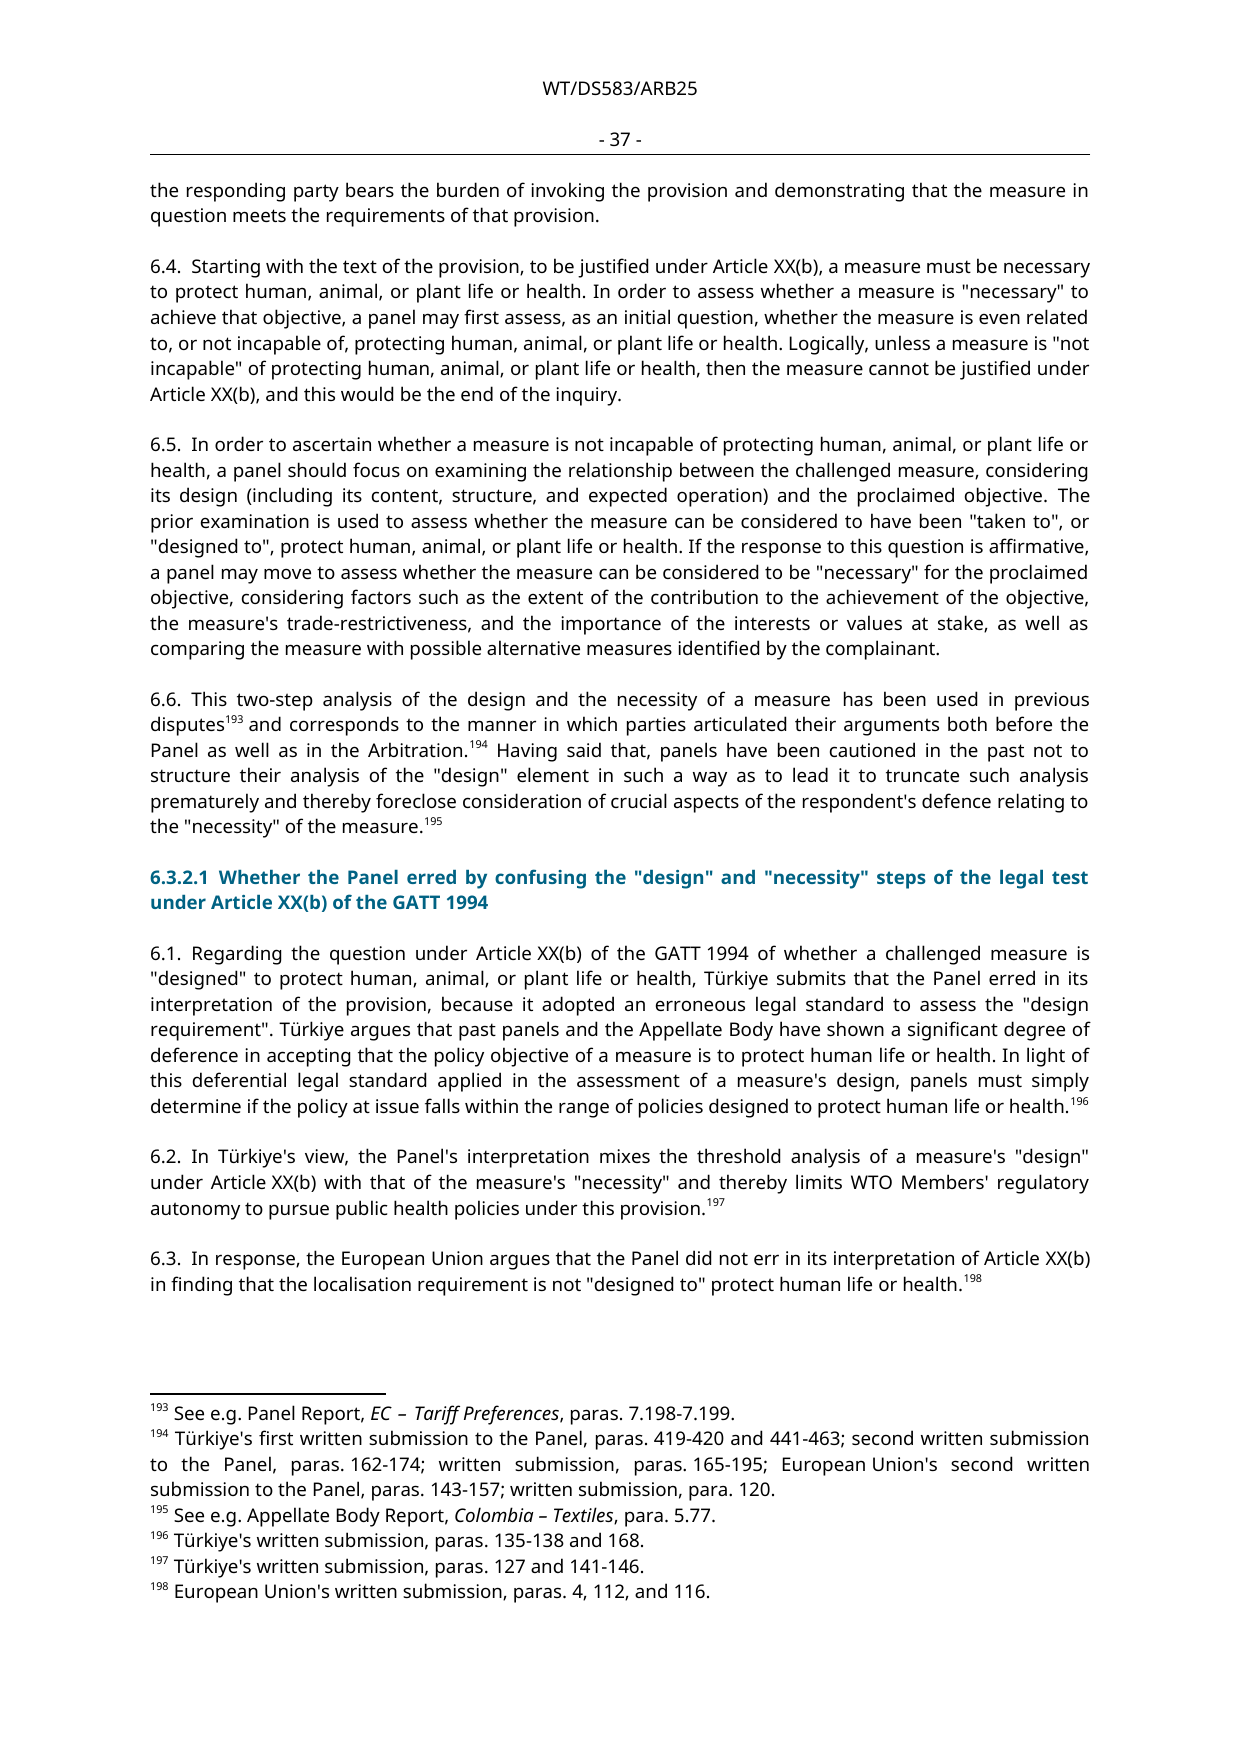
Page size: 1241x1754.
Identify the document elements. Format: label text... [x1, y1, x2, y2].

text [150, 177, 1090, 228]
text Starting with the text of the provision, to be justified under Article XX(b), a measure must be necessary to protect human, animal, or plant life or health. In order to assess whether a measure is "necessary" to achieve that objective, a panel may first assess, as an initial question, whether the measure is even related to, or not incapable of, protecting human, animal, or plant life or health. Logically, unless a measure is "not incapable" of protecting human, animal, or plant life or health, then the measure cannot be justified under Article XX(b), and this would be the end of the inquiry. [150, 253, 1090, 406]
text In response, the European Union argues that the Panel did not err in its interpretation of Article XX(b) in finding that the localisation requirement is not "designed to" protect human life or health. [150, 1245, 1090, 1296]
text This two-step analysis of the design and the necessity of a measure has been used in previous disputes and corresponds to the manner in which parties articulated their arguments both before the Panel as well as in the Arbitration. Having said that, panels have been cautioned in the past not to structure their analysis of the "design" element in such a way as to lead it to truncate such analysis prematurely and thereby foreclose consideration of crucial aspects of the respondent's defence relating to the "necessity" of the measure. [150, 686, 1090, 839]
subtitle Whether the Panel erred by confusing the "design" and "necessity" steps of the legal test under Article XX(b) of the GATT 1994 [150, 864, 1090, 915]
text In Türkiye's view, the Panel's interpretation mixes the threshold analysis of a measure's "design" under Article XX(b) with that of the measure's "necessity" and thereby limits WTO Members' regulatory autonomy to pursue public health policies under this provision. [150, 1144, 1090, 1220]
text Regarding the question under Article XX(b) of the GATT 1994 of whether a challenged measure is "designed" to protect human, animal, or plant life or health, Türkiye submits that the Panel erred in its interpretation of the provision, because it adopted an erroneous legal standard to assess the "design requirement". Türkiye argues that past panels and the Appellate Body have shown a significant degree of deference in accepting that the policy objective of a measure is to protect human life or health. In light of this deferential legal standard applied in the assessment of a measure's design, panels must simply determine if the policy at issue falls within the range of policies designed to protect human life or health. [150, 940, 1090, 1119]
text In order to ascertain whether a measure is not incapable of protecting human, animal, or plant life or health, a panel should focus on examining the relationship between the challenged measure, considering its design (including its content, structure, and expected operation) and the proclaimed objective. The prior examination is used to assess whether the measure can be considered to have been "taken to", or "designed to", protect human, animal, or plant life or health. If the response to this question is affirmative, a panel may move to assess whether the measure can be considered to be "necessary" for the proclaimed objective, considering factors such as the extent of the contribution to the achievement of the objective, the measure's trade-restrictiveness, and the importance of the interests or values at stake, as well as comparing the measure with possible alternative measures identified by the complainant. [150, 431, 1090, 661]
